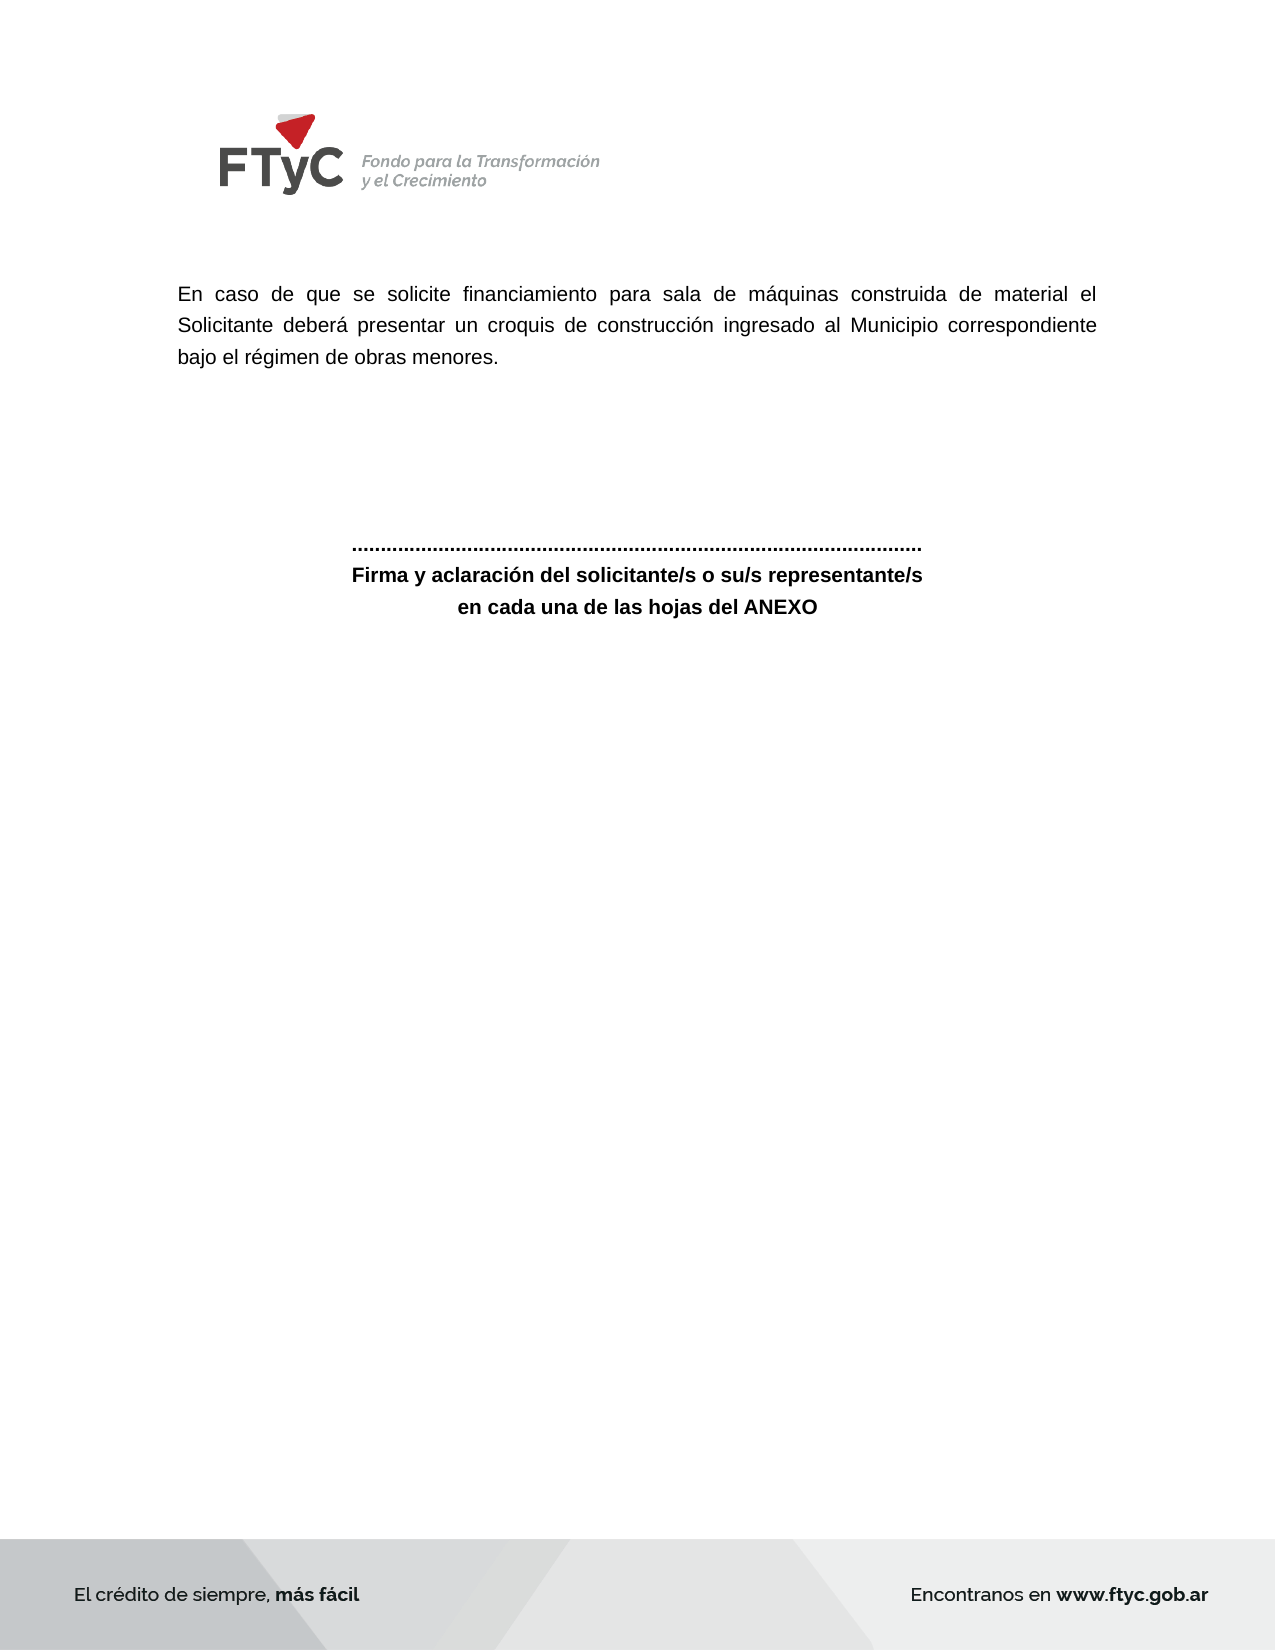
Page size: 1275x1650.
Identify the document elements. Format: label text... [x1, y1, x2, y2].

picture [0, 1539, 1275, 1650]
text En caso de que se solicite financiamiento para sala de máquinas construida de material el Solicitante deberá presentar un croquis de construcción ingresado al Municipio correspondiente bajo el régimen de obras menores. [177, 275, 1098, 368]
picture [177, 73, 636, 247]
text en cada una de las hojas del ANEXO [177, 587, 1098, 618]
text ................................................................................................... [177, 525, 1098, 556]
text Firma y aclaración del solicitante/s o su/s representante/s [177, 556, 1098, 587]
